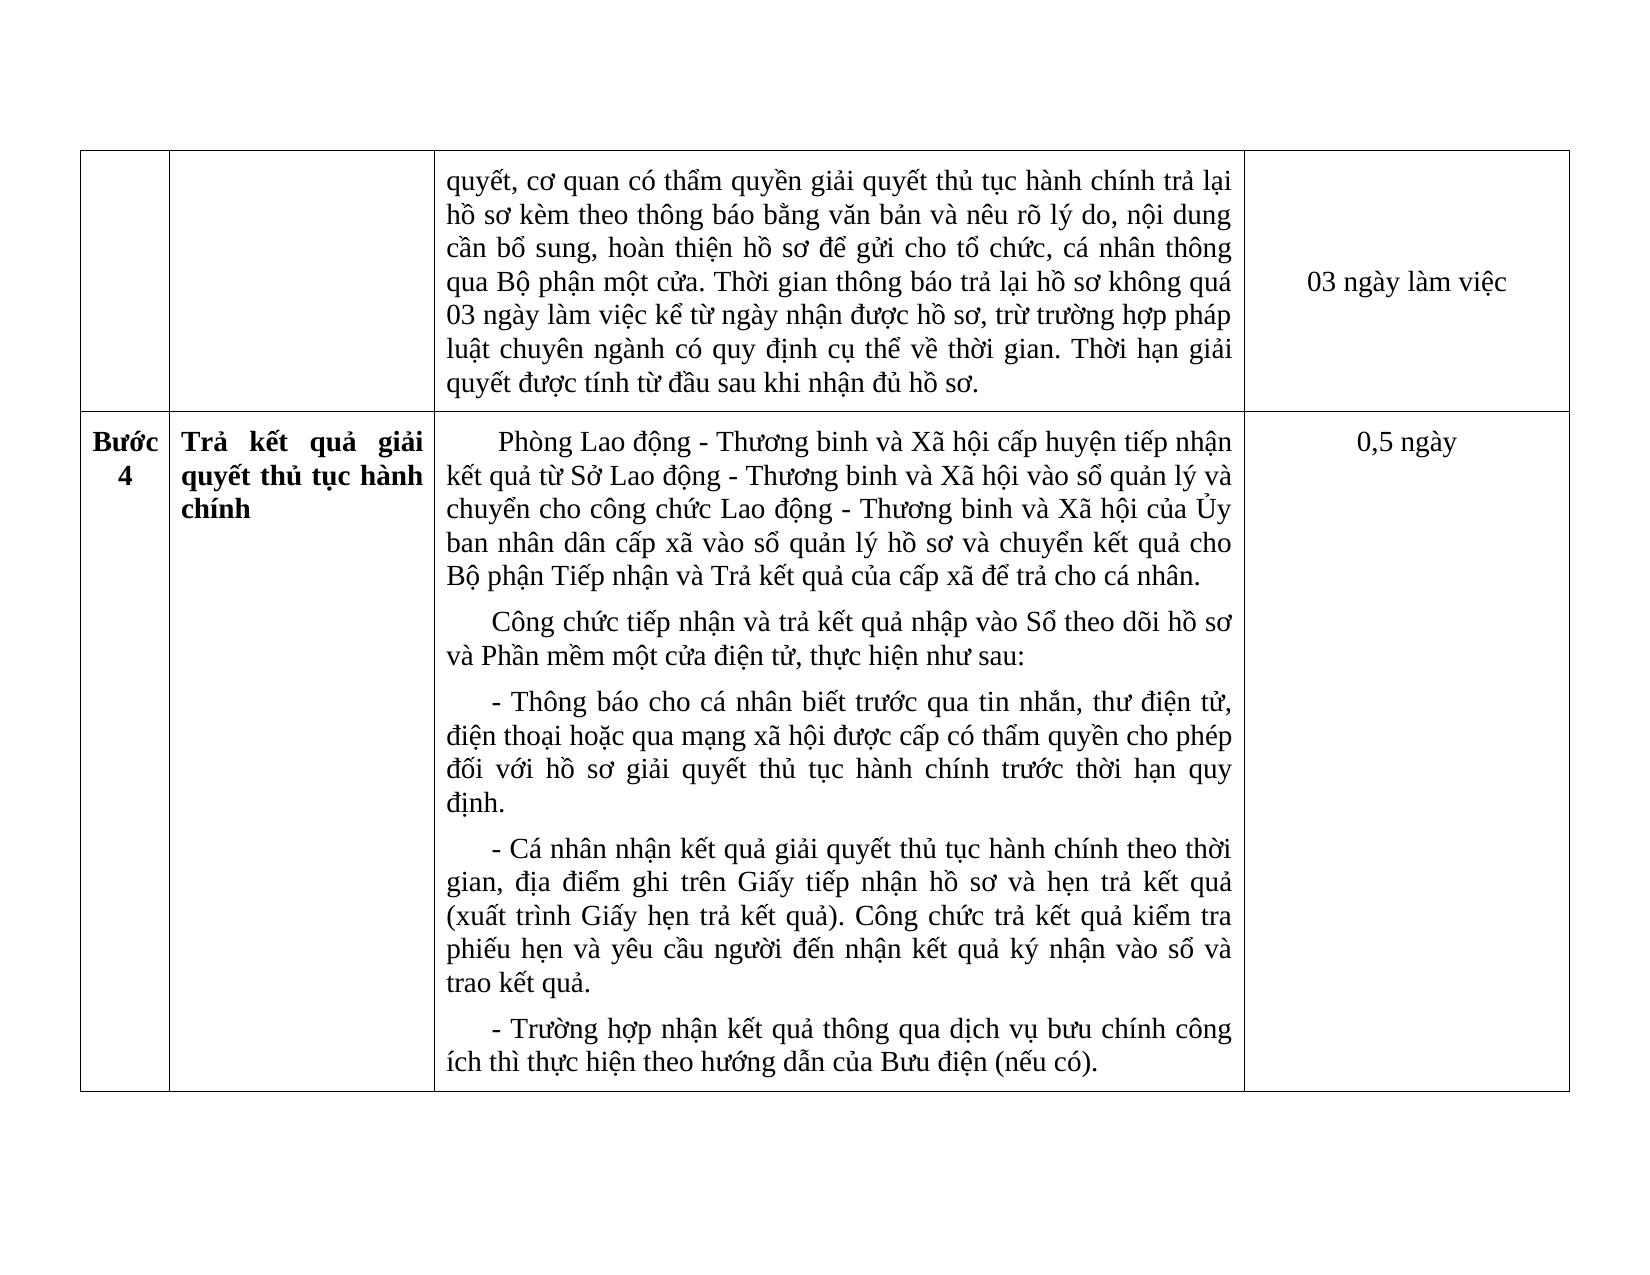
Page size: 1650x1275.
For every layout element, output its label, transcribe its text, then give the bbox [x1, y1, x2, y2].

table_cell 0,5 ngày [1245, 412, 1569, 1091]
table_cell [435, 151, 1244, 411]
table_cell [435, 412, 1244, 1091]
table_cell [1245, 151, 1569, 411]
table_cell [170, 412, 434, 1091]
table_cell Bước 4 [81, 412, 169, 1091]
